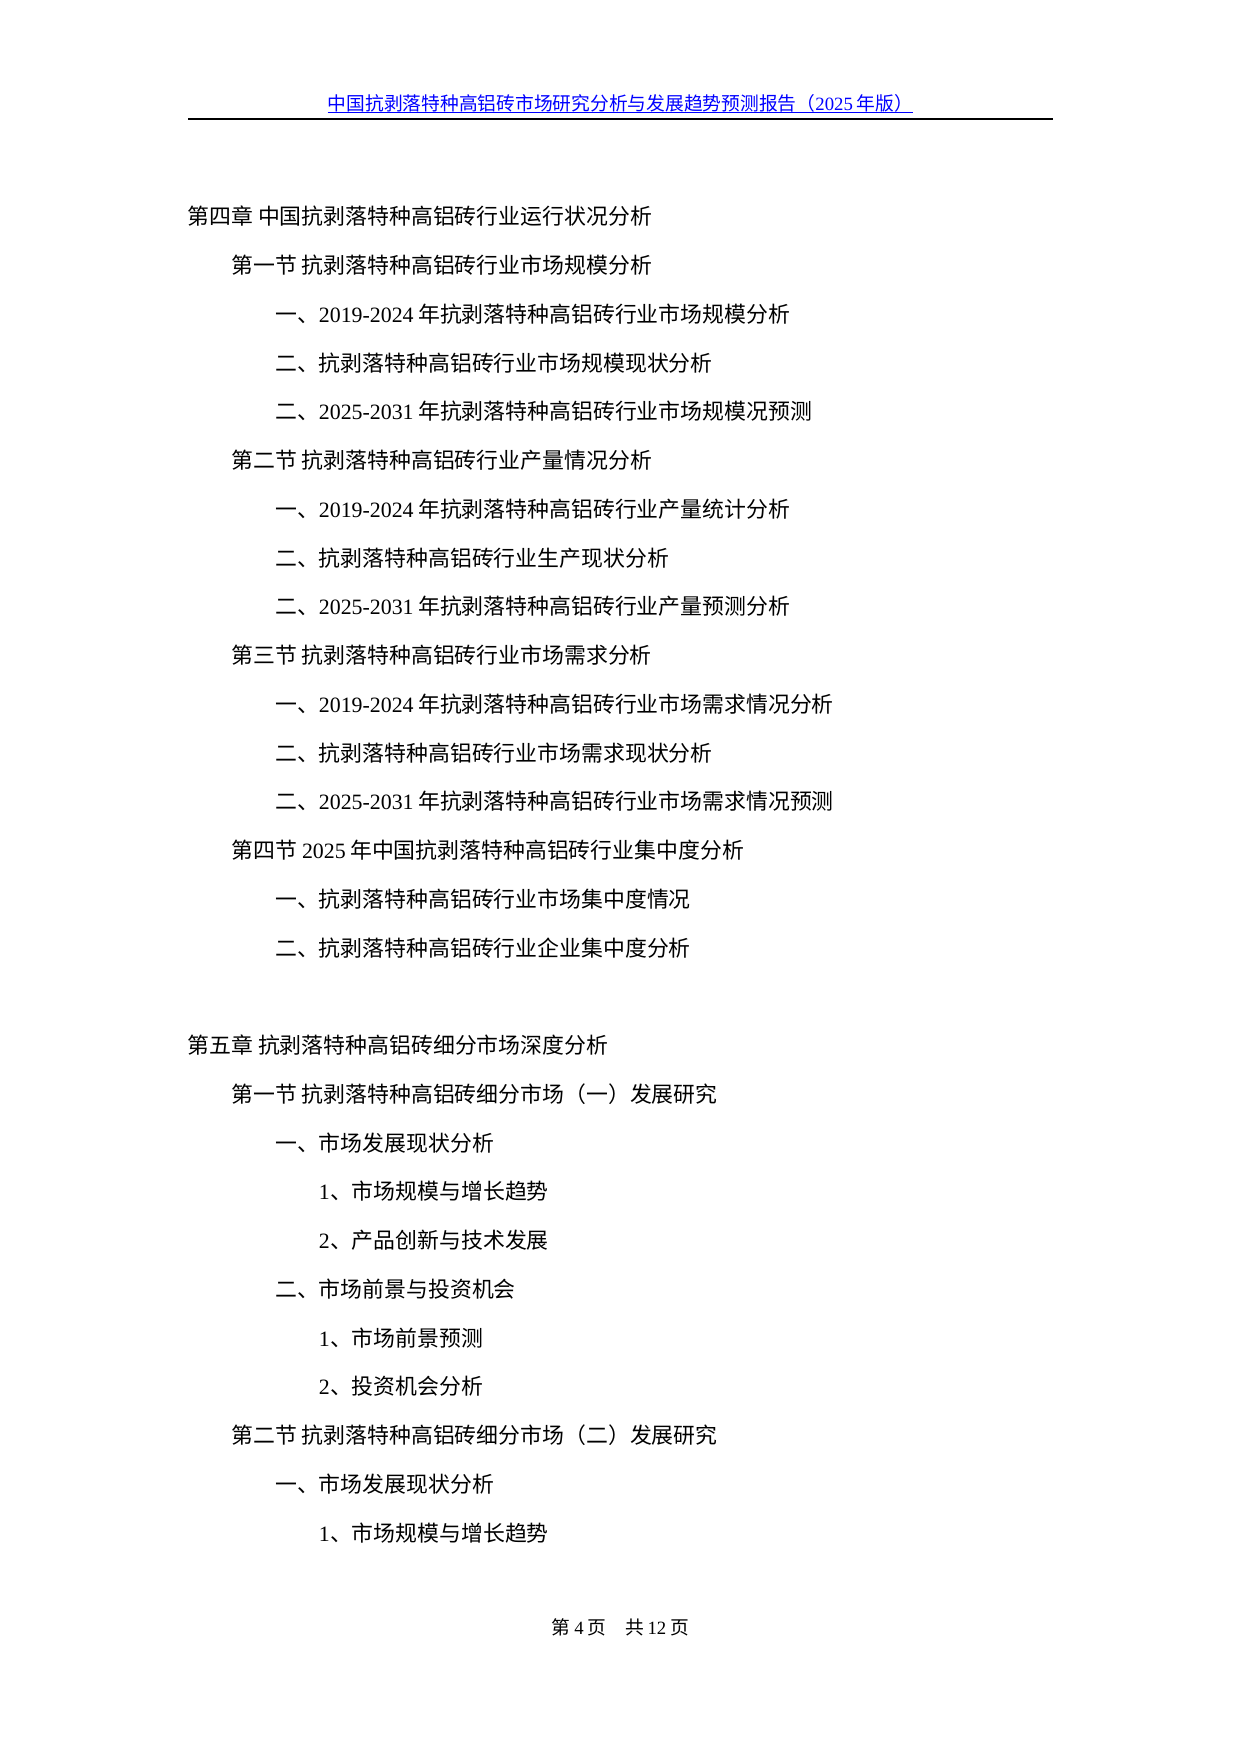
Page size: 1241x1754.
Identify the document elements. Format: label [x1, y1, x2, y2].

text [187, 150, 1053, 1548]
